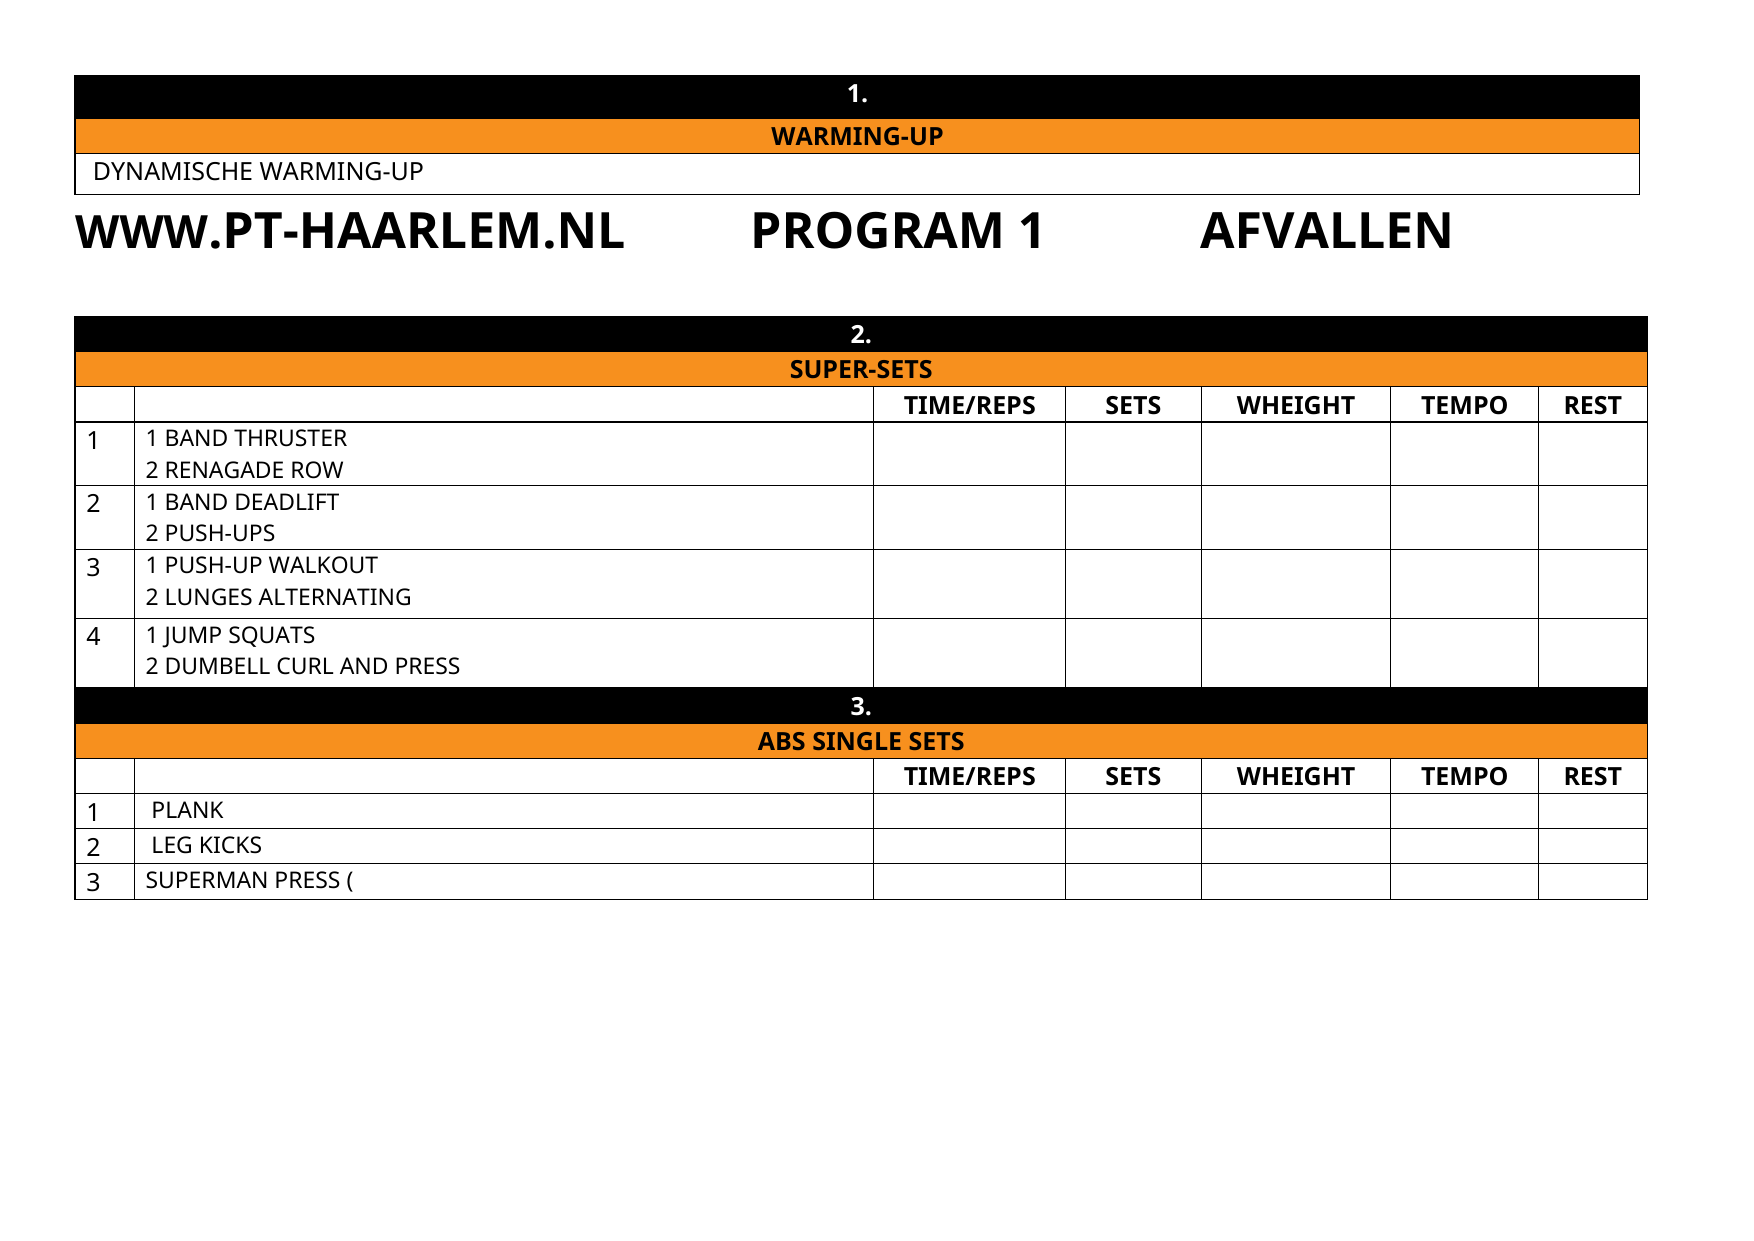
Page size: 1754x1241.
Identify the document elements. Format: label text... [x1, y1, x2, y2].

table_cell 3 [76, 864, 134, 898]
table_cell [874, 864, 1065, 898]
table_cell [76, 387, 134, 421]
table_cell [76, 759, 134, 793]
table_cell [1539, 829, 1647, 863]
table_header 2. [76, 317, 1647, 351]
table_cell [1539, 423, 1647, 485]
table_cell [874, 486, 1065, 548]
table_header 1. [76, 76, 1639, 118]
table_cell [1539, 550, 1647, 618]
table_cell REST [1539, 759, 1647, 793]
table_cell [1066, 486, 1201, 548]
table_cell [1391, 486, 1538, 548]
table_cell 4 [76, 619, 134, 687]
table_cell [1202, 550, 1390, 618]
table_cell SETS [1066, 387, 1201, 421]
table_cell 1 [76, 423, 134, 485]
table_cell 1 BAND DEADLIFT 2 PUSH-UPS [135, 486, 873, 548]
table_cell 1 PUSH-UP WALKOUT 2 LUNGES ALTERNATING [135, 550, 873, 618]
table_cell [1066, 829, 1201, 863]
table_cell ABS SINGLE SETS [76, 724, 1647, 758]
table_cell [1202, 829, 1390, 863]
table_cell [1539, 794, 1647, 828]
table_cell [1539, 486, 1647, 548]
table_cell [1391, 864, 1538, 898]
table_cell WHEIGHT [1202, 759, 1390, 793]
table_cell WARMING-UP [76, 119, 1639, 153]
table_cell [1202, 423, 1390, 485]
table_cell [135, 759, 873, 793]
table_cell [1066, 794, 1201, 828]
table_cell [1066, 619, 1201, 687]
table_cell LEG KICKS [135, 829, 873, 863]
table_cell [874, 829, 1065, 863]
table_cell [1066, 864, 1201, 898]
table_cell [1391, 794, 1538, 828]
table_cell 2 [76, 829, 134, 863]
text WWW.PT-HAARLEM.NL PROGRAM 1 AFVALLEN [75, 195, 1679, 263]
table_cell [874, 550, 1065, 618]
table_cell [1391, 619, 1538, 687]
table_header 3. [76, 689, 1647, 723]
table_cell PLANK [135, 794, 873, 828]
table_cell TIME/REPS [874, 387, 1065, 421]
table_cell [874, 423, 1065, 485]
table_cell SETS [1066, 759, 1201, 793]
table_cell DYNAMISCHE WARMING-UP [76, 154, 1639, 194]
table_cell TEMPO [1391, 387, 1538, 421]
table_cell SUPER-SETS [76, 352, 1647, 386]
table_cell REST [1539, 387, 1647, 421]
table_cell [1391, 423, 1538, 485]
table_cell [1391, 829, 1538, 863]
table_cell [1391, 550, 1538, 618]
table_cell 1 JUMP SQUATS 2 DUMBELL CURL AND PRESS [135, 619, 873, 687]
table_cell [1202, 864, 1390, 898]
table_cell [1539, 619, 1647, 687]
table_cell [1202, 619, 1390, 687]
table_cell [874, 619, 1065, 687]
table_cell SUPERMAN PRESS ( [135, 864, 873, 898]
table_cell TIME/REPS [874, 759, 1065, 793]
table_cell 1 [76, 794, 134, 828]
table_cell 2 [76, 486, 134, 548]
table_cell 1 BAND THRUSTER 2 RENAGADE ROW [135, 423, 873, 485]
table_cell [1202, 486, 1390, 548]
table_cell [1202, 794, 1390, 828]
table_cell WHEIGHT [1202, 387, 1390, 421]
table_cell [1066, 550, 1201, 618]
table_cell 3 [76, 550, 134, 618]
table_cell [135, 387, 873, 421]
table_cell [1066, 423, 1201, 485]
table_cell [874, 794, 1065, 828]
table_cell TEMPO [1391, 759, 1538, 793]
table_cell [1539, 864, 1647, 898]
